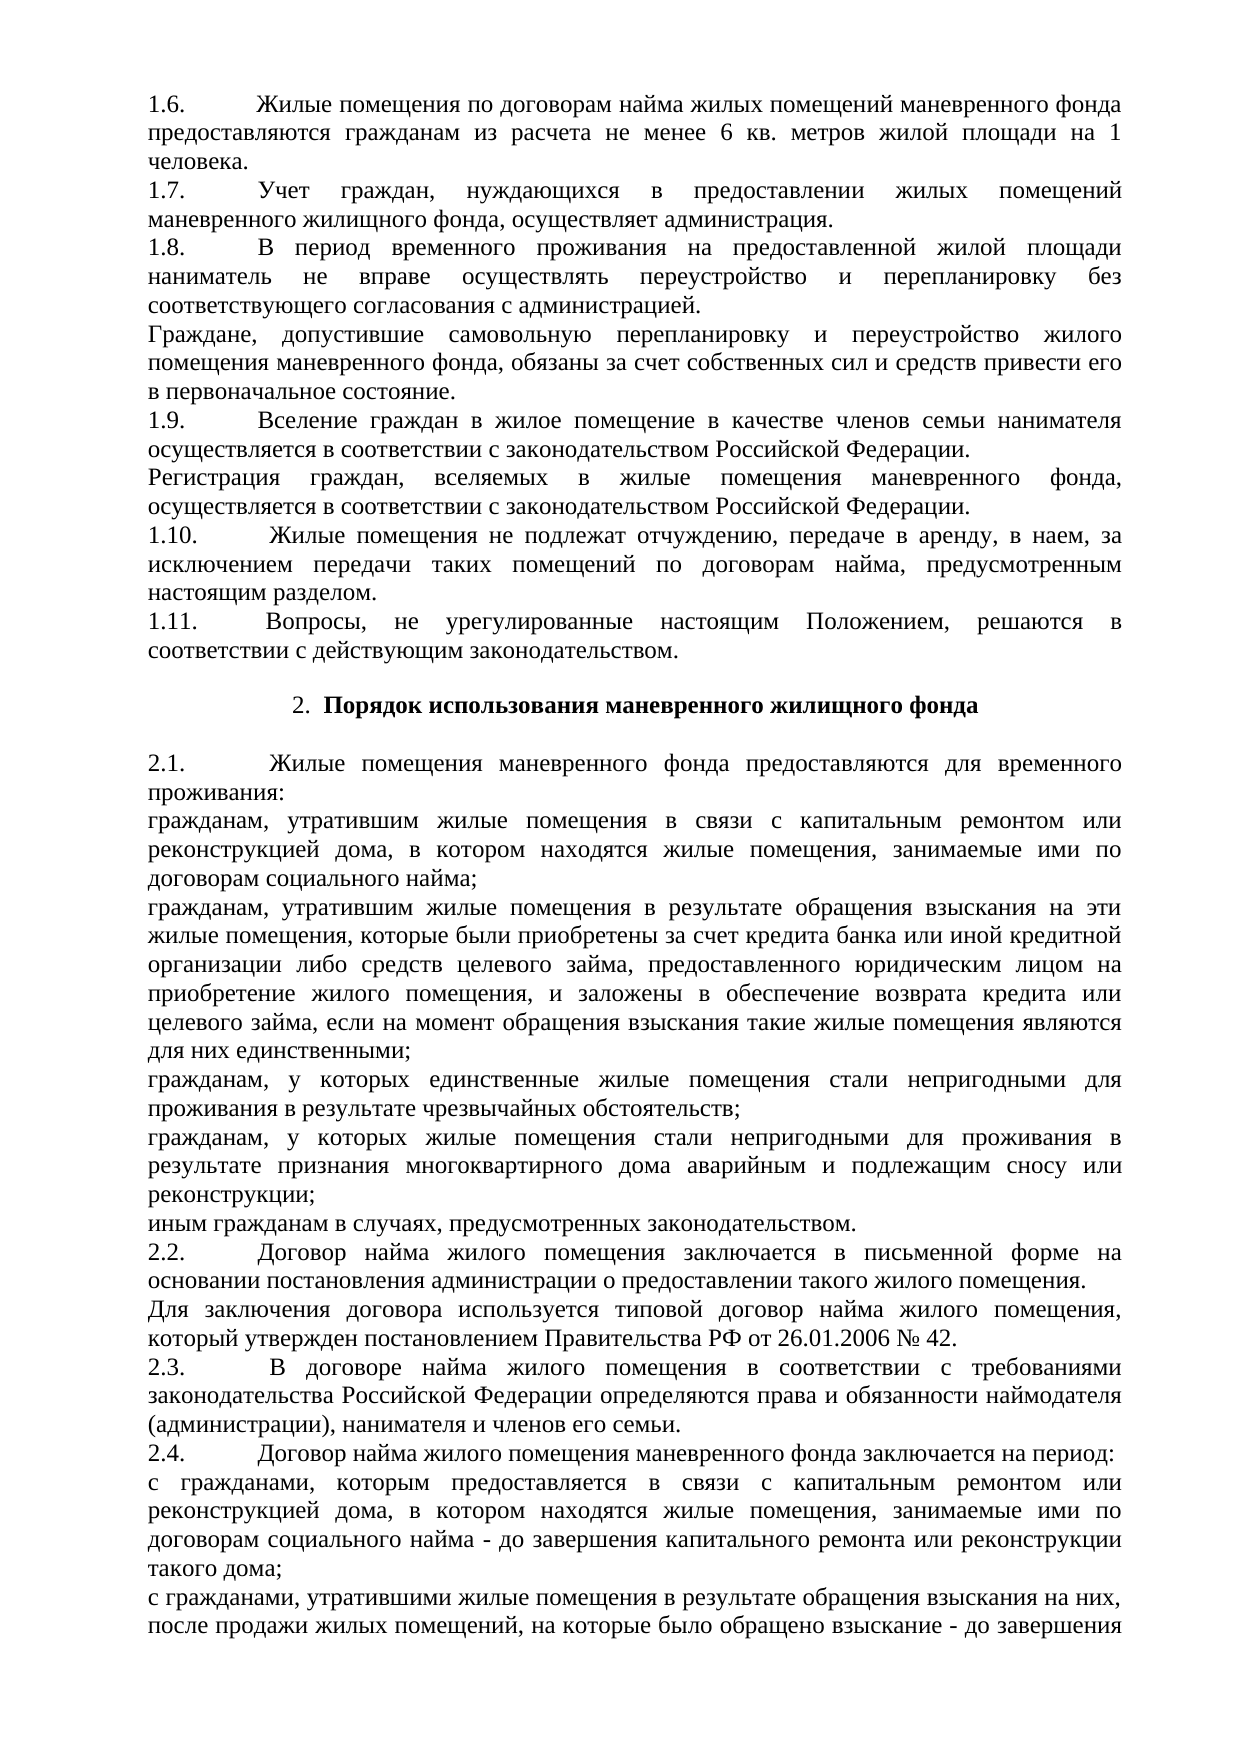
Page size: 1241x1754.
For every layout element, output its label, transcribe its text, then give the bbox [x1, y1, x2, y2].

list Договор найма жилого помещения маневренного фонда заключается на период: [148, 1438, 1123, 1467]
text гражданам, утратившим жилые помещения в связи с капитальным ремонтом или реконструкцией дома, в котором находятся жилые помещения, занимаемые ими по договорам социального найма; [148, 805, 1123, 892]
list Жилые помещения маневренного фонда предоставляются для временного проживания: [148, 748, 1123, 805]
list Учет граждан, нуждающихся в предоставлении жилых помещений маневренного жилищного фонда, осуществляет администрация. [148, 175, 1123, 232]
list Жилые помещения не подлежат отчуждению, передаче в аренду, в наем, за исключением передачи таких помещений по договорам найма, предусмотренным настоящим разделом. [148, 520, 1123, 606]
text гражданам, утратившим жилые помещения в результате обращения взыскания на эти жилые помещения, которые были приобретены за счет кредита банка или иной кредитной организации либо средств целевого займа, предоставленного юридическим лицом на приобретение жилого помещения, и заложены в обеспечение возврата кредита или целевого займа, если на момент обращения взыскания такие жилые помещения являются для них единственными; [148, 892, 1123, 1064]
text гражданам, у которых единственные жилые помещения стали непригодными для проживания в результате чрезвычайных обстоятельств; [148, 1064, 1123, 1122]
text гражданам, у которых жилые помещения стали непригодными для проживания в результате признания многоквартирного дома аварийным и подлежащим сносу или реконструкции; [148, 1122, 1123, 1208]
text иным гражданам в случаях, предусмотренных законодательством. [148, 1208, 1123, 1237]
text Регистрация граждан, вселяемых в жилые помещения маневренного фонда, осуществляется в соответствии с законодательством Российской Федерации. [148, 462, 1123, 520]
list В период временного проживания на предоставленной жилой площади наниматель не вправе осуществлять переустройство и перепланировку без соответствующего согласования с администрацией. [148, 232, 1123, 319]
list Порядок использования маневренного жилищного фонда [148, 690, 1123, 719]
list В договоре найма жилого помещения в соответствии с требованиями законодательства Российской Федерации определяются права и обязанности наймодателя (администрации), нанимателя и членов его семьи. [148, 1352, 1123, 1438]
list Вселение граждан в жилое помещение в качестве членов семьи нанимателя осуществляется в соответствии с законодательством Российской Федерации. [148, 405, 1123, 462]
list Жилые помещения по договорам найма жилых помещений маневренного фонда предоставляются гражданам из расчета не менее 6 кв. метров жилой площади на 1 человека. [148, 89, 1123, 175]
list Вопросы, не урегулированные настоящим Положением, решаются в соответствии с действующим законодательством. [148, 606, 1123, 664]
text Граждане, допустившие самовольную перепланировку и переустройство жилого помещения маневренного фонда, обязаны за счет собственных сил и средств привести его в первоначальное состояние. [148, 319, 1123, 405]
text с гражданами, которым предоставляется в связи с капитальным ремонтом или реконструкцией дома, в котором находятся жилые помещения, занимаемые ими по договорам социального найма - до завершения капитального ремонта или реконструкции такого дома; [148, 1467, 1123, 1582]
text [148, 1582, 1123, 1639]
list Договор найма жилого помещения заключается в письменной форме на основании постановления администрации о предоставлении такого жилого помещения. [148, 1237, 1123, 1294]
text Для заключения договора используется типовой договор найма жилого помещения, который утвержден постановлением Правительства РФ от 26.01.2006 № 42. [148, 1294, 1123, 1352]
